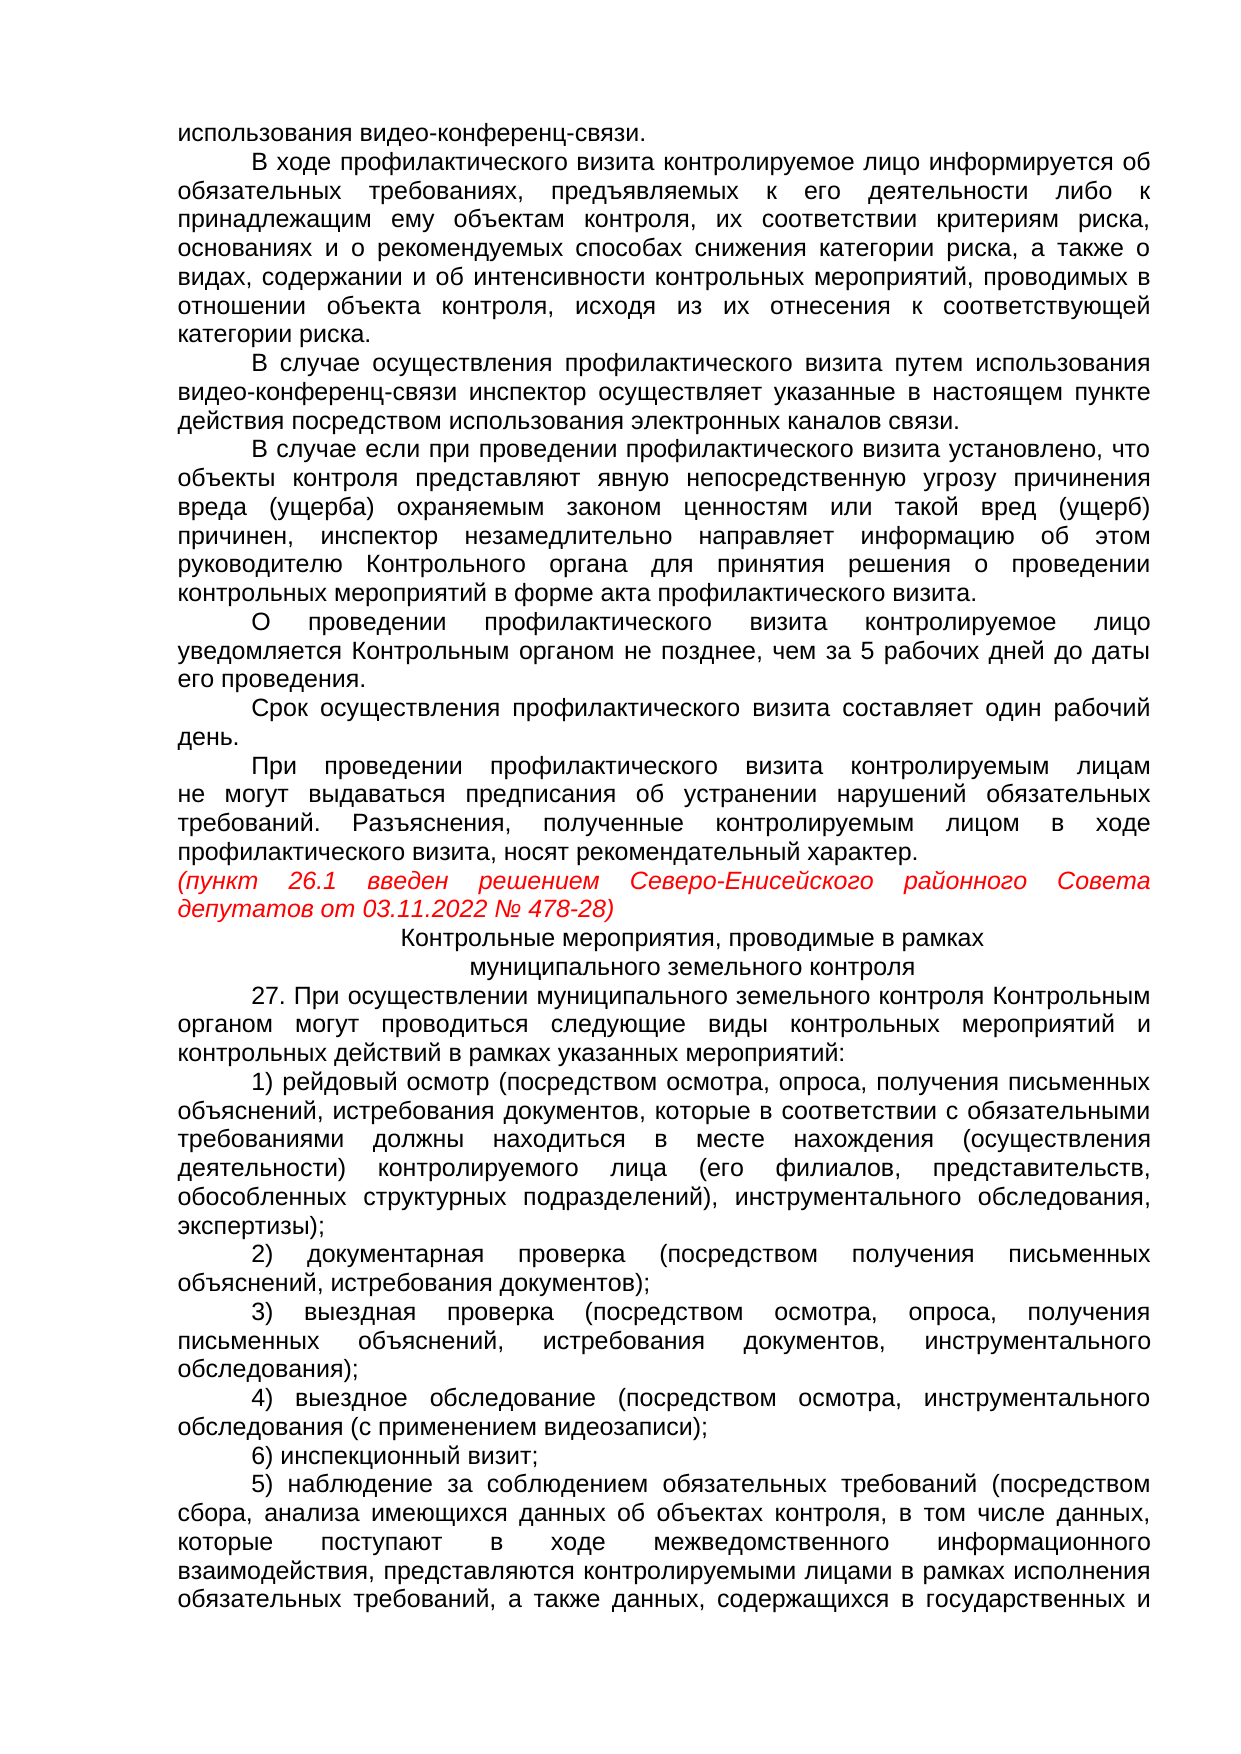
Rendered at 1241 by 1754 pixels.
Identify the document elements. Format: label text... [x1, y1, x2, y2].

text Контрольные мероприятия, проводимые в рамках [177, 923, 1152, 952]
text Срок осуществления профилактического визита составляет один рабочий день. [177, 693, 1152, 751]
text 4) выездное обследование (посредством осмотра, инструментального обследования (с применением видеозаписи); [177, 1383, 1152, 1441]
text муниципального земельного контроля [177, 952, 1152, 981]
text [177, 118, 1152, 147]
text В ходе профилактического визита контролируемое лицо информируется об обязательных требованиях, предъявляемых к его деятельности либо к принадлежащим ему объектам контроля, их соответствии критериям риска, основаниях и о рекомендуемых способах снижения категории риска, а также о видах, содержании и об интенсивности контрольных мероприятий, проводимых в отношении объекта контроля, исходя из их отнесения к соответствующей категории риска. [177, 147, 1152, 348]
text 1) рейдовый осмотр (посредством осмотра, опроса, получения письменных объяснений, истребования документов, которые в соответствии с обязательными требованиями должны находиться в месте нахождения (осуществления деятельности) контролируемого лица (его филиалов, представительств, обособленных структурных подразделений), инструментального обследования, экспертизы); [177, 1067, 1152, 1239]
text (пункт 26.1 введен решением Северо-Енисейского районного Совета депутатов от 03.11.2022 № 478-28) [177, 866, 1152, 923]
text В случае осуществления профилактического визита путем использования видео-конференц-связи инспектор осуществляет указанные в настоящем пункте действия посредством использования электронных каналов связи. [177, 348, 1152, 434]
text 6) инспекционный визит; [177, 1441, 1152, 1469]
text 3) выездная проверка (посредством осмотра, опроса, получения письменных объяснений, истребования документов, инструментального обследования); [177, 1297, 1152, 1383]
text При проведении профилактического визита контролируемым лицам не могут выдаваться предписания об устранении нарушений обязательных требований. Разъяснения, полученные контролируемым лицом в ходе профилактического визита, носят рекомендательный характер. [177, 751, 1152, 866]
text В случае если при проведении профилактического визита установлено, что объекты контроля представляют явную непосредственную угрозу причинения вреда (ущерба) охраняемым законом ценностям или такой вред (ущерб) причинен, инспектор незамедлительно направляет информацию об этом руководителю Контрольного органа для принятия решения о проведении контрольных мероприятий в форме акта профилактического визита. [177, 434, 1152, 607]
text 2) документарная проверка (посредством получения письменных объяснений, истребования документов); [177, 1239, 1152, 1297]
text 27. При осуществлении муниципального земельного контроля Контрольным органом могут проводиться следующие виды контрольных мероприятий и контрольных действий в рамках указанных мероприятий: [177, 981, 1152, 1067]
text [177, 1469, 1152, 1613]
text О проведении профилактического визита контролируемое лицо уведомляется Контрольным органом не позднее, чем за 5 рабочих дней до даты его проведения. [177, 607, 1152, 693]
